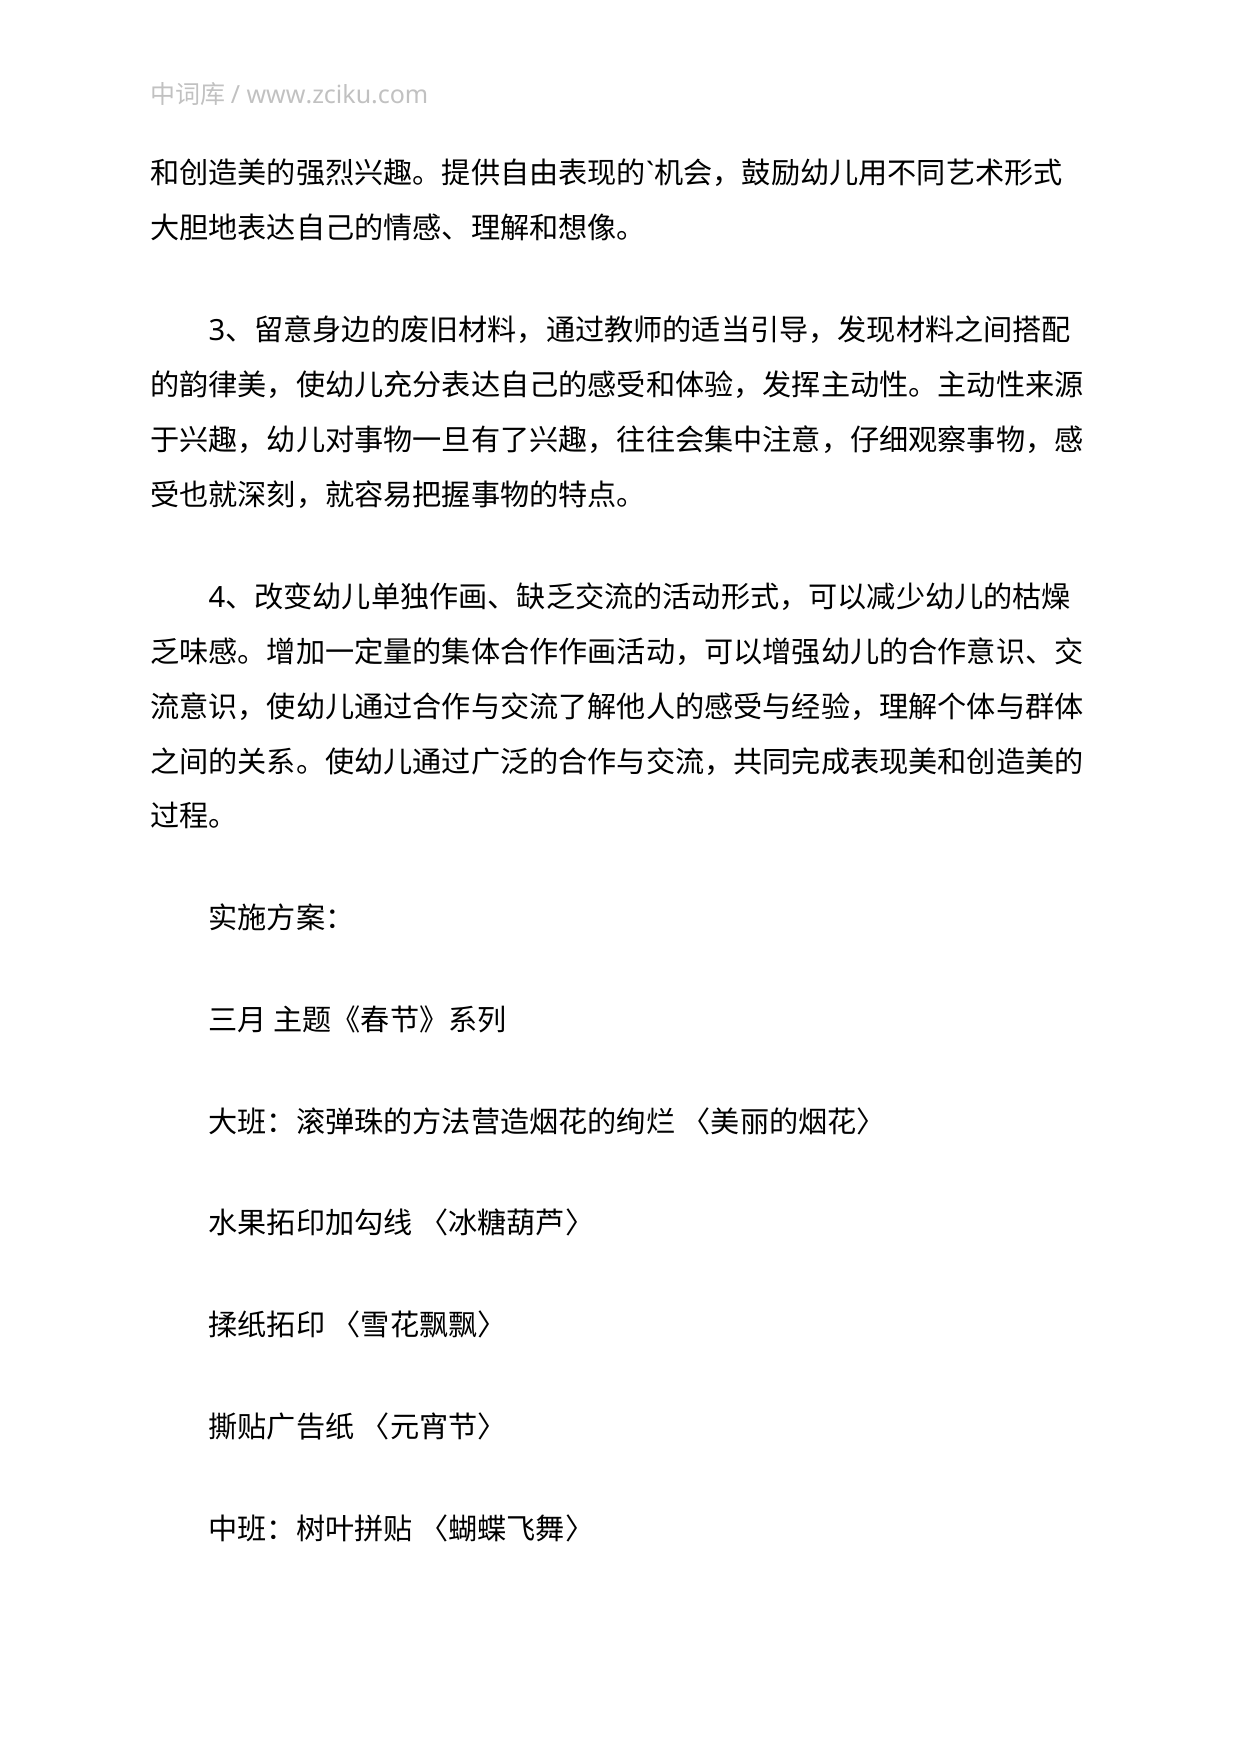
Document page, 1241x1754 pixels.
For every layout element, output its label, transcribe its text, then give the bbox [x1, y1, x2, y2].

text 揉纸拓印 〈雪花飘飘〉 [150, 1302, 1090, 1344]
text 3、留意身边的废旧材料，通过教师的适当引导，发现材料之间搭配的韵律美，使幼儿充分表达自己的感受和体验，发挥主动性。主动性来源于兴趣，幼儿对事物一旦有了兴趣，往往会集中注意，仔细观察事物，感受也就深刻，就容易把握事物的特点。 [150, 307, 1090, 514]
text 中班：树叶拼贴 〈蝴蝶飞舞〉 [150, 1505, 1090, 1548]
text 三月 主题《春节》系列 [150, 997, 1090, 1039]
text 4、改变幼儿单独作画、缺乏交流的活动形式，可以减少幼儿的枯燥乏味感。增加一定量的集体合作作画活动，可以增强幼儿的合作意识、交流意识，使幼儿通过合作与交流了解他人的感受与经验，理解个体与群体之间的关系。使幼儿通过广泛的合作与交流，共同完成表现美和创造美的过程。 [150, 573, 1090, 835]
text 水果拓印加勾线 〈冰糖葫芦〉 [150, 1200, 1090, 1242]
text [150, 150, 1090, 247]
text 大班：滚弹珠的方法营造烟花的绚烂 〈美丽的烟花〉 [150, 1098, 1090, 1141]
text 实施方案： [150, 895, 1090, 937]
text 撕贴广告纸 〈元宵节〉 [150, 1404, 1090, 1446]
